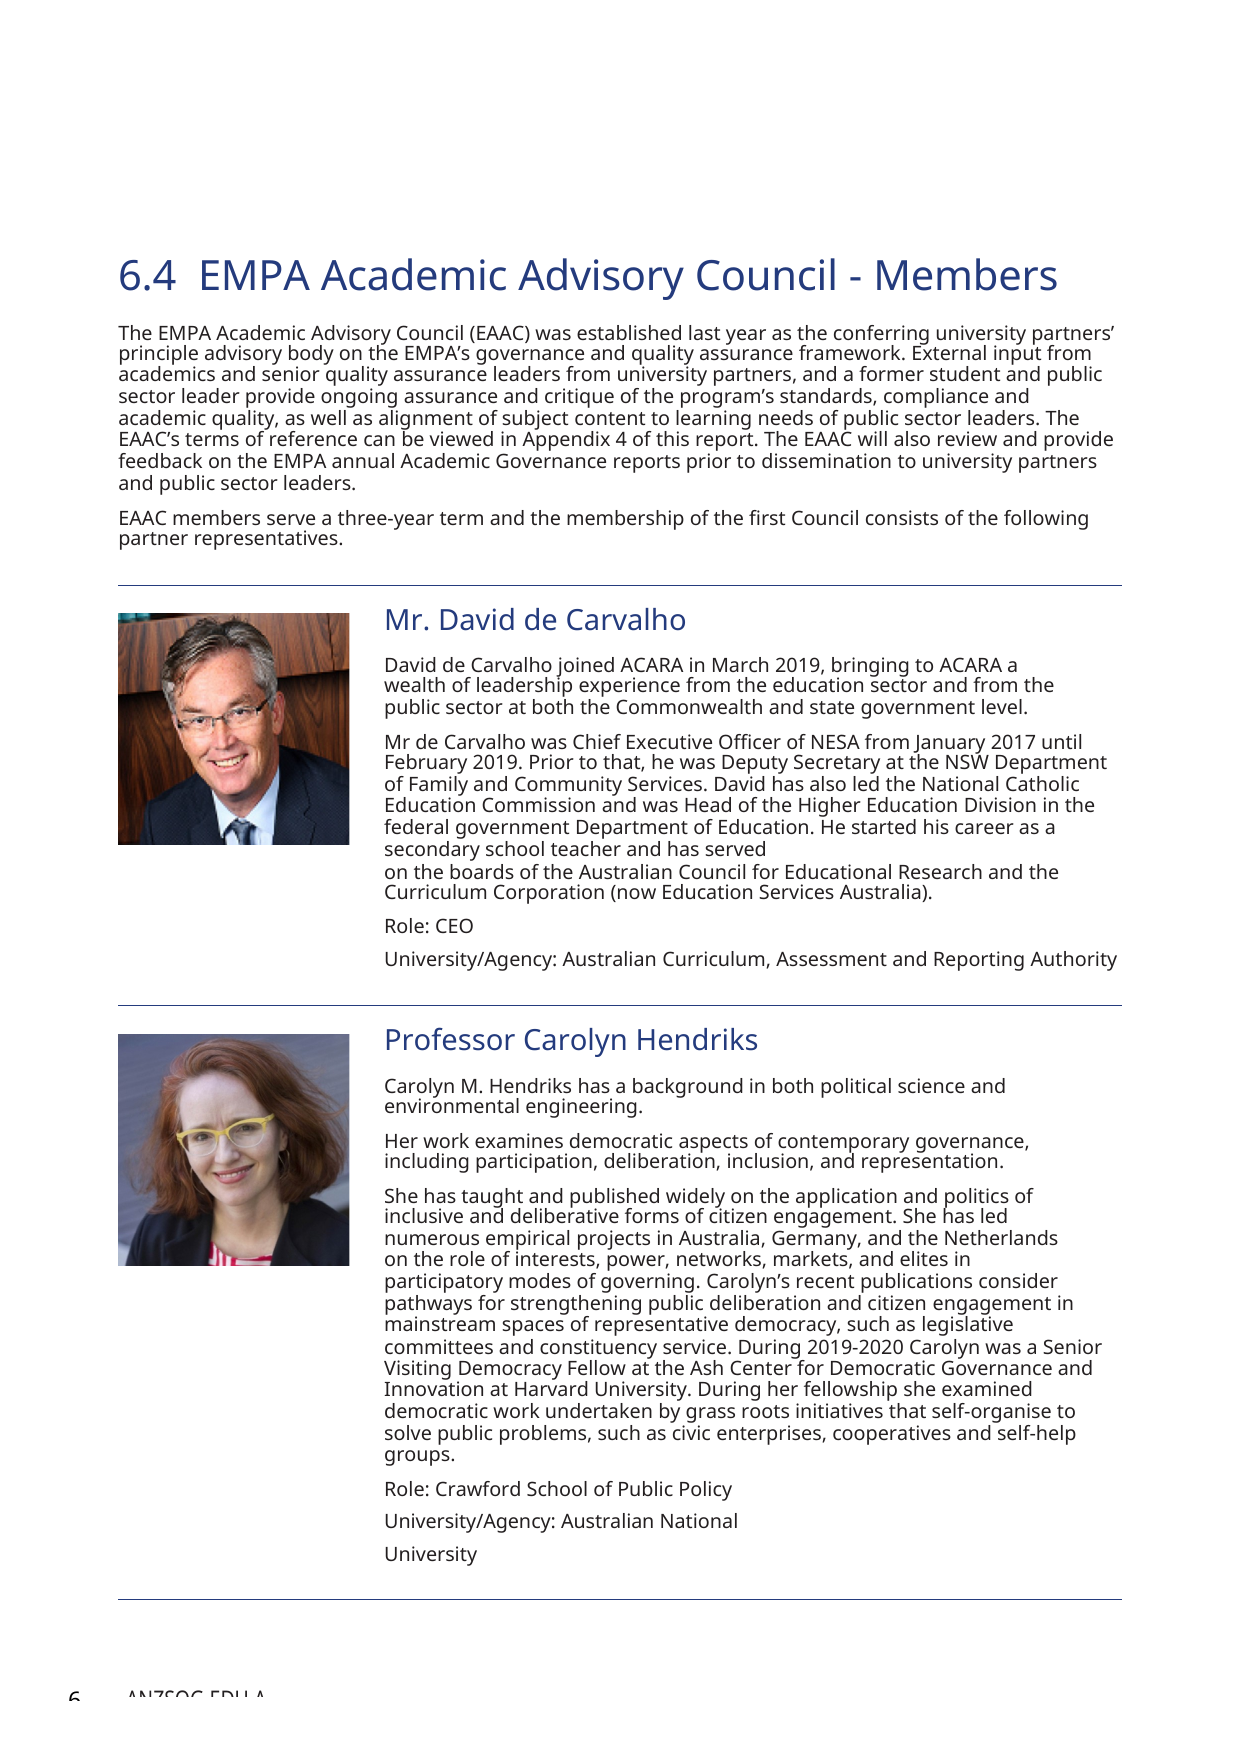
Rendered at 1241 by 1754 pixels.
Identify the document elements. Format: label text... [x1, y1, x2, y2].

text Role: CEO [384, 913, 1240, 939]
text on the boards of the Australian Council for Educational Research and the Curriculum Corporation (now Education Services Australia). [384, 862, 1105, 905]
text committees and constituency service. During 2019-2020 Carolyn was a Senior Visiting Democracy Fellow at the Ash Center for Democratic Governance and Innovation at Harvard University. During her fellowship she examined democratic work undertaken by grass roots initiatives that self-organise to solve public problems, such as civic enterprises, cooperatives and self-help groups. [384, 1337, 1108, 1467]
text David de Carvalho joined ACARA in March 2019, bringing to ACARA a wealth of leadership experience from the education sector and from the public sector at both the Commonwealth and state government level. [384, 655, 1055, 720]
text Mr. David de Carvalho [384, 599, 1240, 638]
text Professor Carolyn Hendriks [384, 1019, 1240, 1059]
text EAAC members serve a three-year term and the membership of the first Council consists of the following partner representatives. [118, 508, 1119, 551]
text Carolyn M. Hendriks has a background in both political science and environmental engineering. [384, 1076, 1079, 1119]
list EMPA Academic Advisory Council - Members [118, 245, 1240, 302]
text Her work examines democratic aspects of contemporary governance, including participation, deliberation, inclusion, and representation. [384, 1131, 1057, 1174]
text The EMPA Academic Advisory Council (EAAC) was established last year as the conferring university partners’ principle advisory body on the EMPA’s governance and quality assurance framework. External input from academics and senior quality assurance leaders from university partners, and a former student and public sector leader provide ongoing assurance and critique of the program’s standards, compliance and academic quality, as well as alignment of subject content to learning needs of public sector leaders. The EAAC’s terms of reference can be viewed in Appendix 4 of this report. The EAAC will also review and provide feedback on the EMPA annual Academic Governance reports prior to dissemination to university partners and public sector leaders. [118, 323, 1119, 496]
text Mr de Carvalho was Chief Executive Officer of NESA from January 2017 until February 2019. Prior to that, he was Deputy Secretary at the NSW Department of Family and Community Services. David has also led the National Catholic Education Commission and was Head of the Higher Education Division in the federal government Department of Education. He started his career as a secondary school teacher and has served [384, 732, 1113, 862]
text University/Agency: Australian Curriculum, Assessment and Reporting Authority [384, 946, 1240, 973]
picture [118, 1034, 350, 1266]
picture [118, 613, 350, 845]
text Role: Crawford School of Public Policy University/Agency: Australian National University [384, 1475, 791, 1567]
text She has taught and published widely on the application and politics of inclusive and deliberative forms of citizen engagement. She has led numerous empirical projects in Australia, Germany, and the Netherlands on the role of interests, power, networks, markets, and elites in participatory modes of governing. Carolyn’s recent publications consider pathways for strengthening public deliberation and citizen engagement in mainstream spaces of representative democracy, such as legislative [384, 1186, 1086, 1337]
